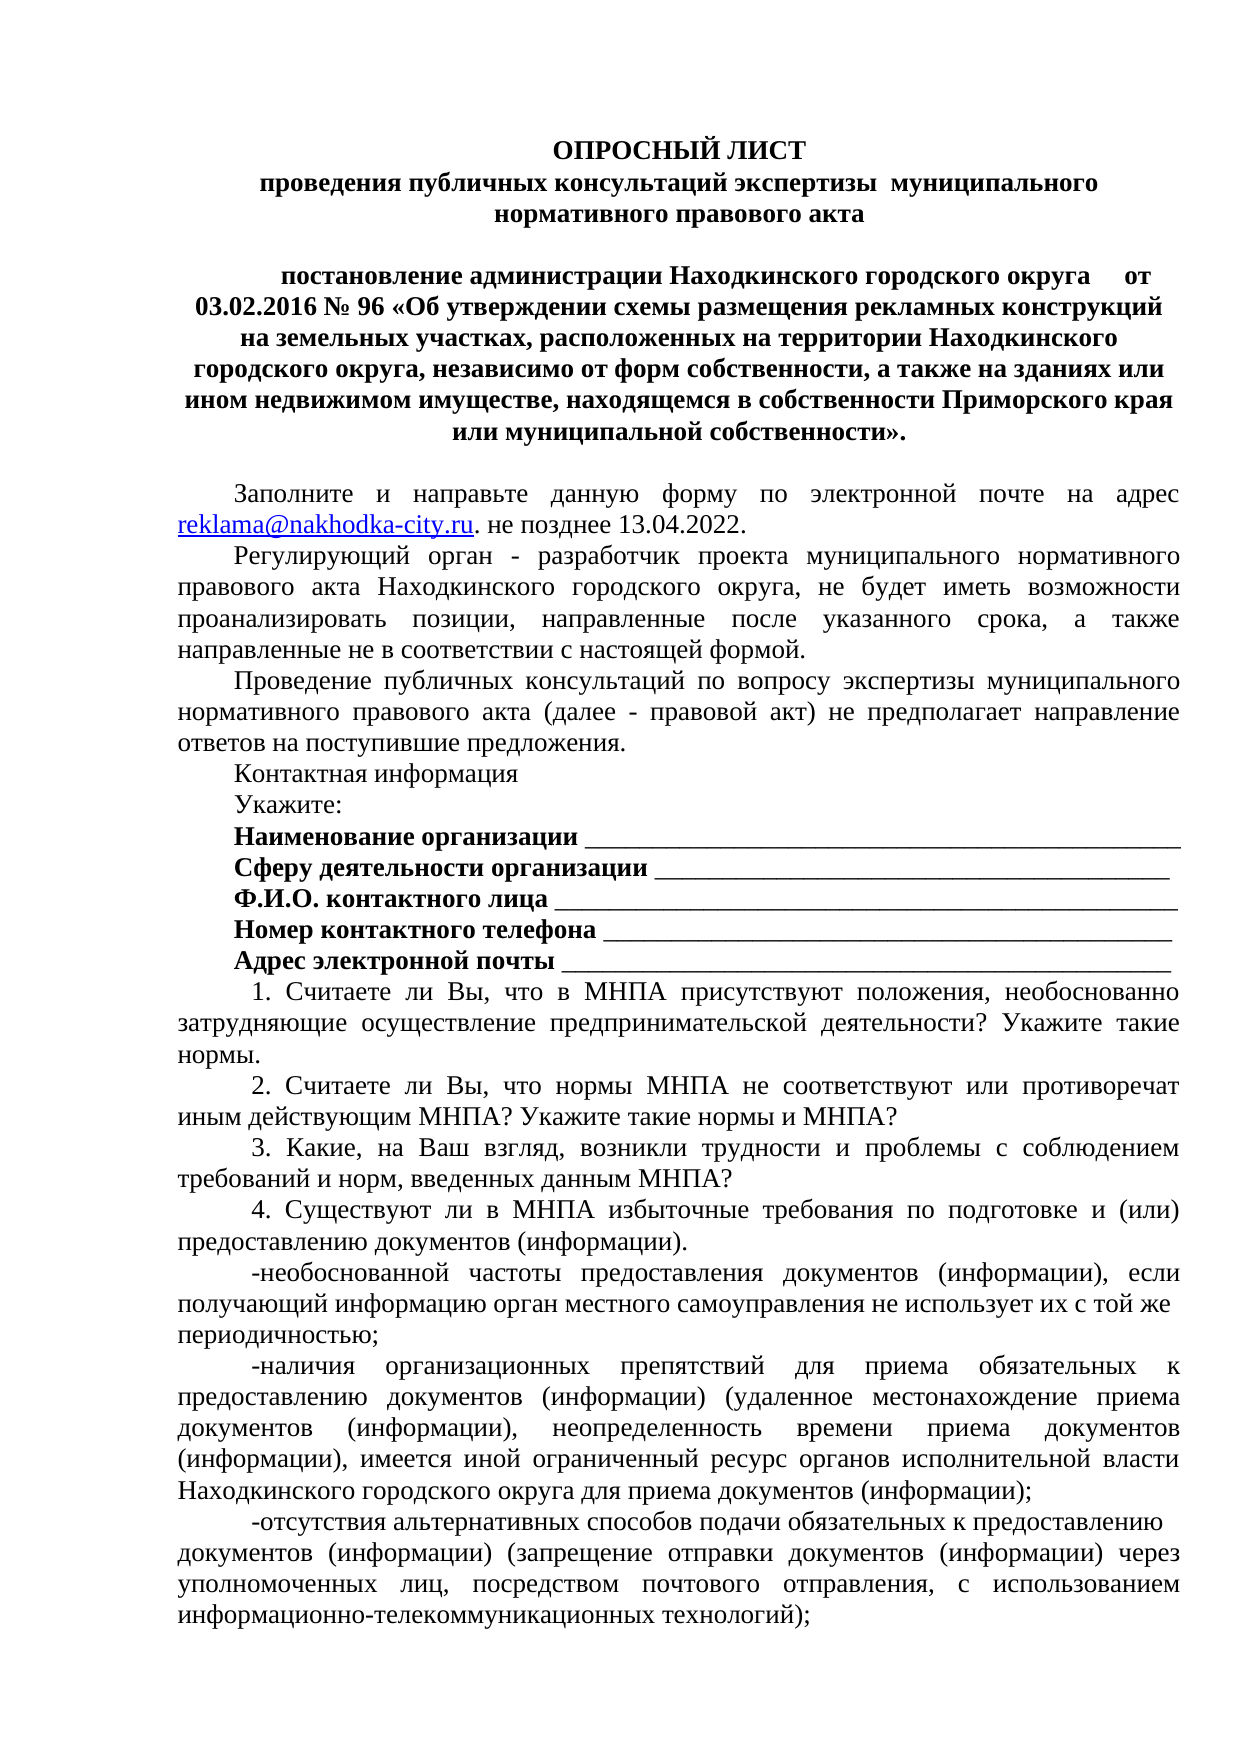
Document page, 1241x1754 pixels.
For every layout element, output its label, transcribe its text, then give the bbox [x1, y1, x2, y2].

text 3. Какие, на Ваш взгляд, возникли трудности и проблемы с соблюдением требований и норм, введенных данным МНПА? [177, 1131, 1181, 1193]
text Номер контактного телефона __________________________________________ [177, 913, 1181, 944]
text ОПРОСНЫЙ ЛИСТ [177, 134, 1181, 166]
text -отсутствия альтернативных способов подачи обязательных к предоставлению [177, 1505, 1181, 1536]
text Проведение публичных консультаций по вопросу экспертизы муниципального нормативного правового акта (далее - правовой акт) не предполагает направление ответов на поступившие предложения. [177, 664, 1181, 757]
text -наличия организационных препятствий для приема обязательных к предоставлению документов (информации) (удаленное местонахождение приема документов (информации), неопределенность времени приема документов (информации), имеется иной ограниченный ресурс органов исполнительной власти Находкинского городского округа для приема документов (информации); [177, 1349, 1181, 1505]
text Сферу деятельности организации ______________________________________ [177, 851, 1181, 882]
text постановление администрации Находкинского городского округа от 03.02.2016 № 96 «Об утверждении схемы размещения рекламных конструкций на земельных участках, расположенных на территории Находкинского городского округа, независимо от форм собственности, а также на зданиях или ином недвижимом имуществе, находящемся в собственности Приморского края или муниципальной собственности». [177, 259, 1181, 446]
text Наименование организации ____________________________________________ [177, 820, 1181, 851]
text проведения публичных консультаций экспертизы муниципального нормативного правового акта [177, 166, 1181, 228]
text Укажите: [177, 788, 1181, 820]
text периодичностью; [177, 1318, 1181, 1349]
text 1. Считаете ли Вы, что в МНПА присутствуют положения, необоснованно затрудняющие осуществление предпринимательской деятельности? Укажите такие нормы. [177, 975, 1181, 1069]
text -необоснованной частоты предоставления документов (информации), если получающий информацию орган местного самоуправления не использует их с той же [177, 1256, 1181, 1318]
text Регулирующий орган - разработчик проекта муниципального нормативного правового акта Находкинского городского округа, не будет иметь возможности проанализировать позиции, направленные после указанного срока, а также направленные не в соответствии с настоящей формой. [177, 539, 1181, 664]
text 4. Существуют ли в МНПА избыточные требования по подготовке и (или) предоставлению документов (информации). [177, 1193, 1181, 1256]
text Заполните и направьте данную форму по электронной почте на адрес reklama@nakhodka-city.ru. не позднее 13.04.2022. [177, 477, 1181, 539]
text Адрес электронной почты _____________________________________________ [177, 944, 1181, 975]
text Ф.И.О. контактного лица ______________________________________________ [177, 882, 1181, 913]
text документов (информации) (запрещение отправки документов (информации) через уполномоченных лиц, посредством почтового отправления, с использованием информационно-телекоммуникационных технологий); [177, 1536, 1181, 1629]
text Контактная информация [177, 757, 1181, 788]
text 2. Считаете ли Вы, что нормы МНПА не соответствуют или противоречат иным действующим МНПА? Укажите такие нормы и МНПА? [177, 1069, 1181, 1131]
